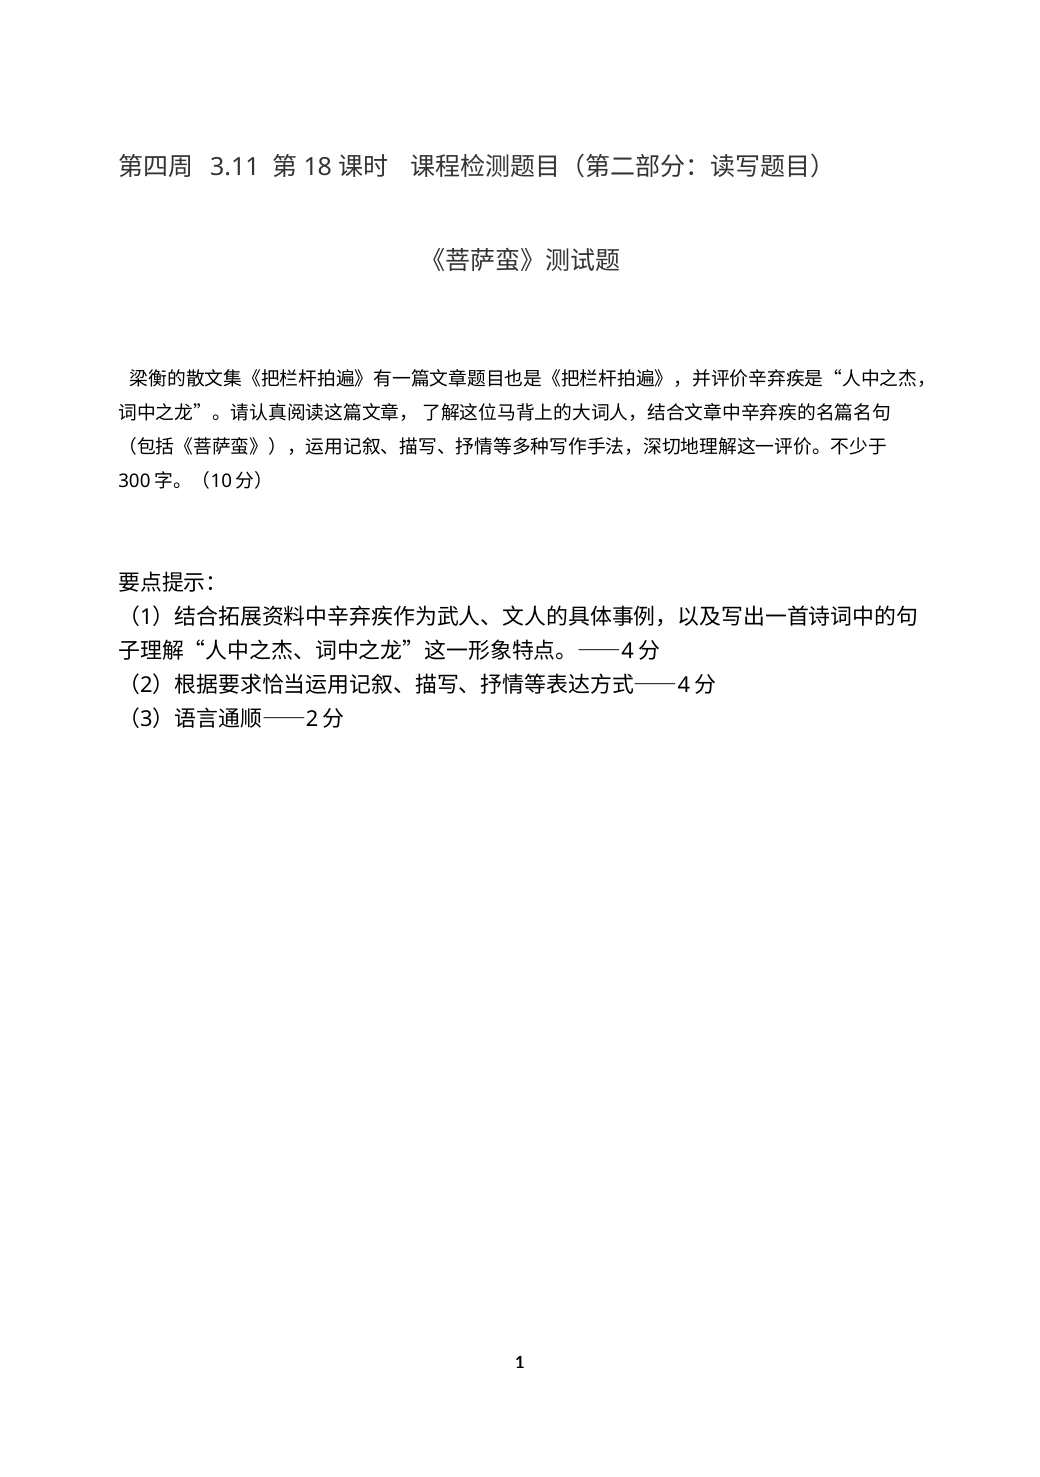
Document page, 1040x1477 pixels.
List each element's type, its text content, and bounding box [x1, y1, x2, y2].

text （2）根据要求恰当运用记叙、描写、抒情等表达方式——4分 [118, 666, 921, 700]
text 第四周 3.11 第 18 课时 课程检测题目（第二部分：读写题目） [118, 131, 921, 198]
text 《菩萨蛮》测试题 [118, 224, 921, 292]
text 梁衡的散文集《把栏杆拍遍》有一篇文章题目也是《把栏杆拍遍》，并评价辛弃疾是“人中之杰，词中之龙”。请认真阅读这篇文章， 了解这位马背上的大词人，结合文章中辛弃疾的名篇名句（包括《菩萨蛮》），运用记叙、描写、抒情等多种写作手法，深切地理解这一评价。不少于300字。（10分） [118, 360, 921, 496]
text （1）结合拓展资料中辛弃疾作为武人、文人的具体事例，以及写出一首诗词中的句子理解“人中之杰、词中之龙”这一形象特点。——4分 [118, 598, 921, 666]
text （3）语言通顺——2分 [118, 700, 921, 734]
text 要点提示： [118, 564, 921, 598]
